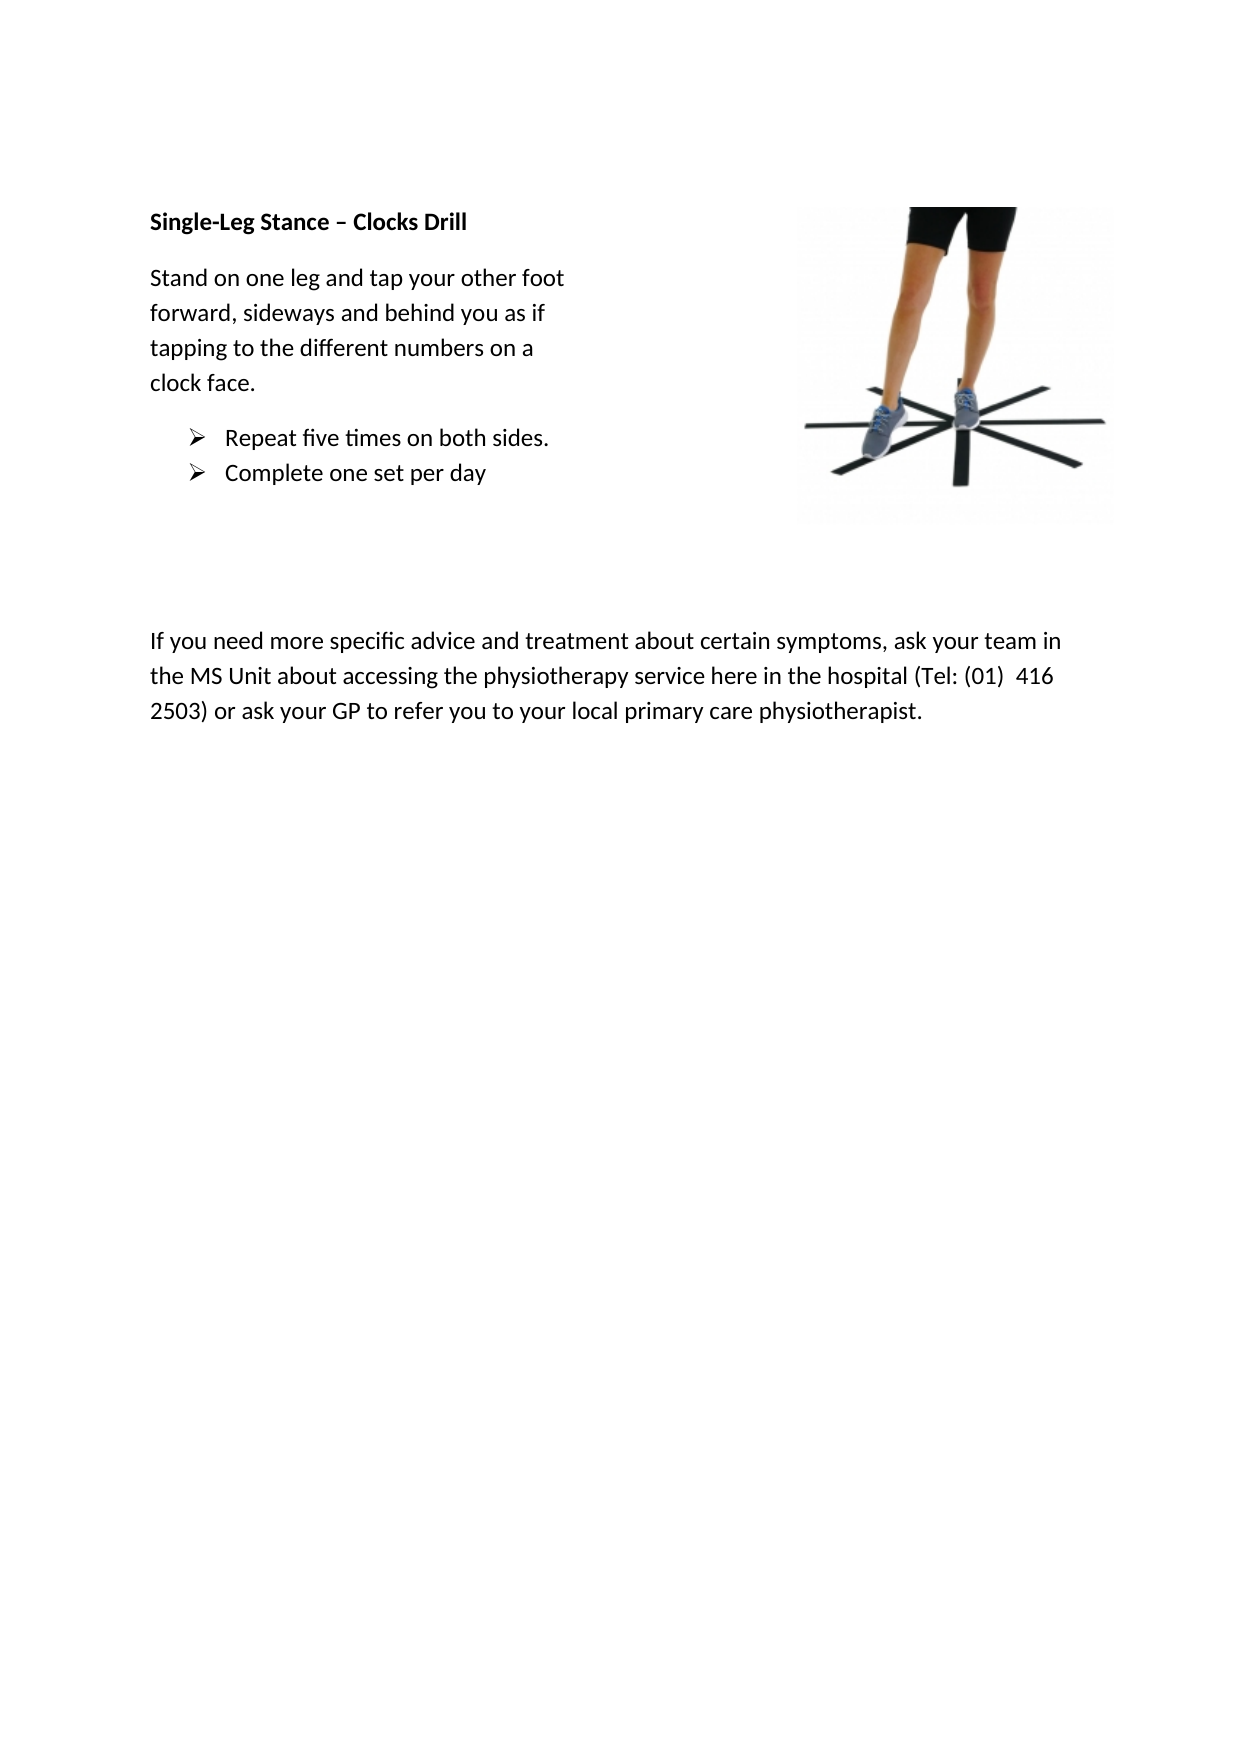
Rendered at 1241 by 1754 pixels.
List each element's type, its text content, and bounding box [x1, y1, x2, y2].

picture [796, 207, 1114, 525]
list Repeat five times on both sides. [187, 422, 583, 453]
text Single-Leg Stance – Clocks Drill [150, 206, 583, 236]
text Stand on one leg and tap your other foot forward, sideways and behind you as if tapping to the different numbers on a clock face. [150, 262, 583, 397]
list Complete one set per day [187, 457, 583, 488]
text If you need more specific advice and treatment about certain symptoms, ask your team in the MS Unit about accessing the physiotherapy service here in the hospital (Tel: (01) 416 2503) or ask your GP to refer you to your local primary care physiotherapist. [150, 625, 1090, 726]
